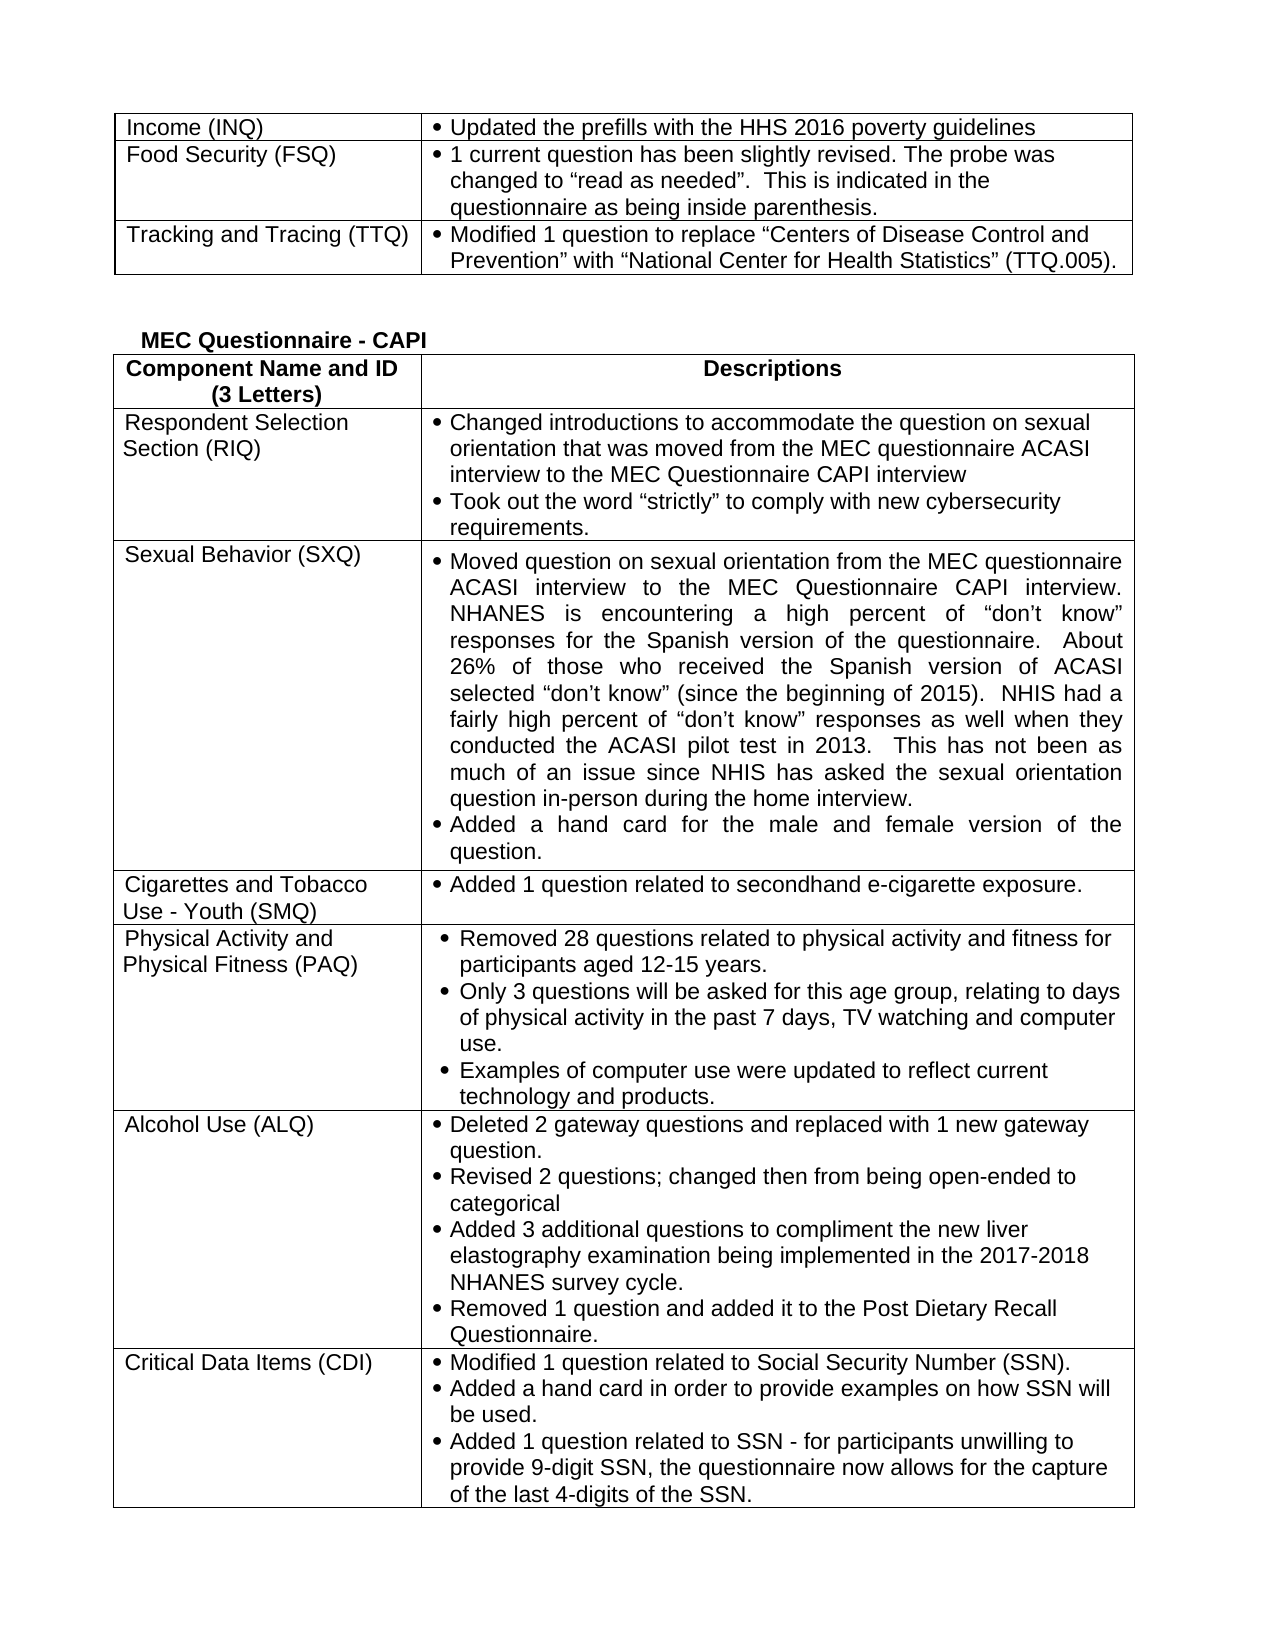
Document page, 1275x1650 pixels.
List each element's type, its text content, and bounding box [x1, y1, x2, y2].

table_header Descriptions [422, 355, 1134, 408]
table_cell Critical Data Items (CDI) [114, 1349, 421, 1507]
table_cell Tracking and Tracing (TTQ) [116, 221, 421, 274]
table_cell Updated the prefills with the HHS 2016 poverty guidelines [422, 114, 1132, 140]
table_cell Respondent Selection Section (RIQ) [114, 409, 421, 540]
table_cell Modified 1 question to replace “Centers of Disease Control and Prevention” with “National Center for Health Statistics” (TTQ.005). [422, 221, 1132, 274]
table_cell 1 current question has been slightly revised. The probe was changed to “read as needed”. This is indicated in the questionnaire as being inside parenthesis. [422, 141, 1132, 220]
table_cell Removed 28 questions related to physical activity and fitness for participants aged 12-15 years. Only 3 questions will be asked for this age group, relating to days of physical activity in the past 7 days, TV watching and computer use. Examples of computer use were updated to reflect current technology and products. [422, 925, 1134, 1109]
table_cell Moved question on sexual orientation from the MEC questionnaire ACASI interview to the MEC Questionnaire CAPI interview. NHANES is encountering a high percent of “don’t know” responses for the Spanish version of the questionnaire. About 26% of those who received the Spanish version of ACASI selected “don’t know” (since the beginning of 2015). NHIS had a fairly high percent of “don’t know” responses as well when they conducted the ACASI pilot test in 2013. This has not been as much of an issue since NHIS has asked the sexual orientation question in-person during the home interview. Added a hand card for the male and female version of the question. [422, 541, 1134, 870]
table_cell Modified 1 question related to Social Security Number (SSN). Added a hand card in order to provide examples on how SSN will be used. Added 1 question related to SSN - for participants unwilling to provide 9-digit SSN, the questionnaire now allows for the capture of the last 4-digits of the SSN. [422, 1349, 1134, 1507]
table_cell Sexual Behavior (SXQ) [114, 541, 421, 870]
table_cell Income (INQ) [116, 114, 421, 140]
table_header Component Name and ID (3 Letters) [114, 355, 421, 408]
table_cell Cigarettes and Tobacco Use - Youth (SMQ) [114, 871, 421, 924]
table_cell Added 1 question related to secondhand e-cigarette exposure. [422, 871, 1134, 924]
table_cell Food Security (FSQ) [116, 141, 421, 220]
table_cell Alcohol Use (ALQ) [114, 1111, 421, 1348]
text MEC Questionnaire - CAPI [141, 327, 1162, 354]
table_cell Physical Activity and Physical Fitness (PAQ) [114, 925, 421, 1109]
table_cell Deleted 2 gateway questions and replaced with 1 new gateway question. Revised 2 questions; changed then from being open-ended to categorical Added 3 additional questions to compliment the new liver elastography examination being implemented in the 2017-2018 NHANES survey cycle. Removed 1 question and added it to the Post Dietary Recall Questionnaire. [422, 1111, 1134, 1348]
table_cell Changed introductions to accommodate the question on sexual orientation that was moved from the MEC questionnaire ACASI interview to the MEC Questionnaire CAPI interview Took out the word “strictly” to comply with new cybersecurity requirements. [422, 409, 1134, 540]
